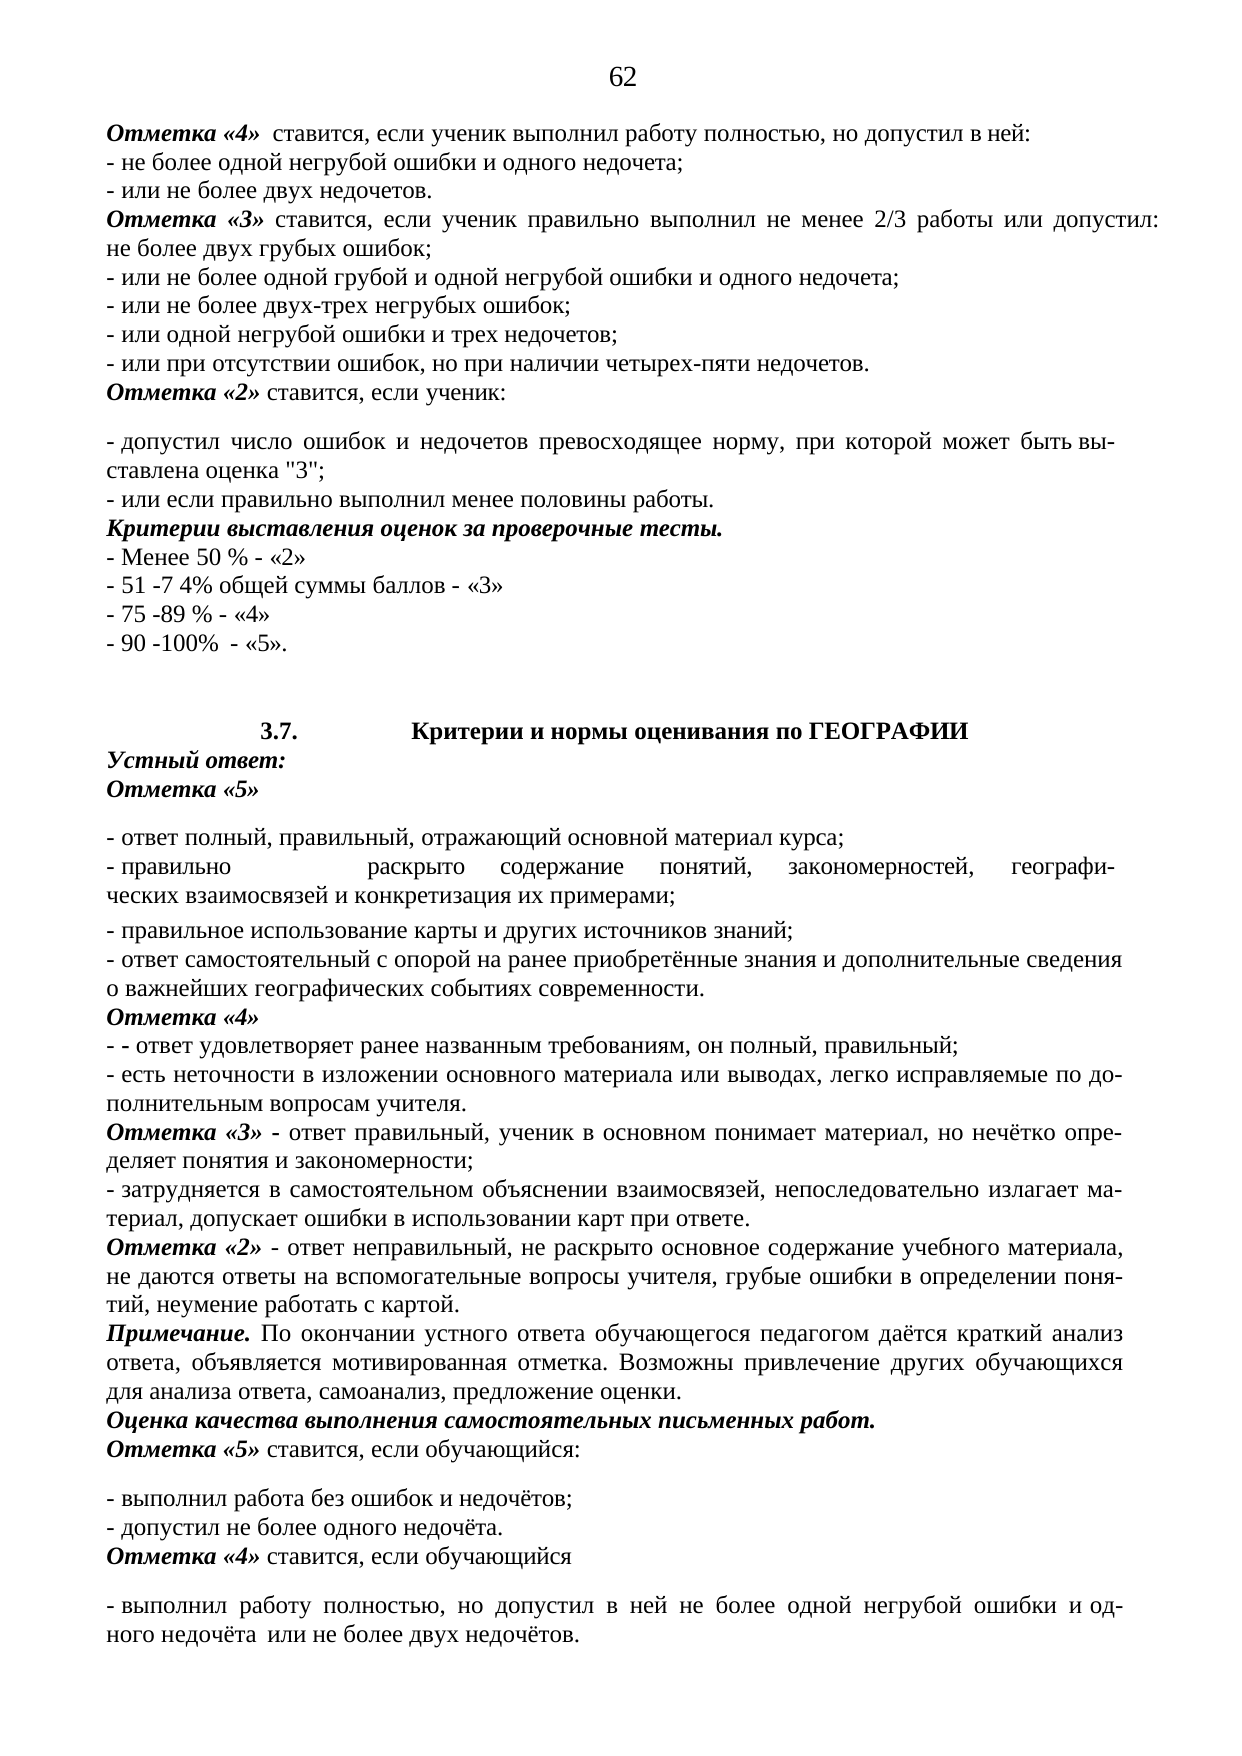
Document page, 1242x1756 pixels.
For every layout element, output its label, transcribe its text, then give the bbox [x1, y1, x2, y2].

text Отметка «3» - ответ правильный, ученик в основном понимает материал, но нечётко опре- деляет понятия и закономерности; [106, 1117, 1124, 1174]
list выполнил работу полностью, но допустил в ней не более одной негрубой ошибки и од- ного недочёта или не более двух недочётов. [106, 1591, 1124, 1648]
text Отметка «4» ставится, если ученик выполнил работу полностью, но допустил в ней: [106, 118, 1242, 147]
list не более одной негрубой ошибки и одного недочета; [106, 147, 1242, 175]
subtitle Критерии и нормы оценивания по ГЕОГРАФИИ [260, 716, 1242, 745]
list - ответ удовлетворяет ранее названным требованиям, он полный, правильный; [106, 1031, 1242, 1059]
list выполнил работа без ошибок и недочётов; [106, 1483, 1242, 1512]
list есть неточности в изложении основного материала или выводах, легко исправляемые по до- полнительным вопросам учителя. [106, 1059, 1124, 1117]
text - 75 -89 % - «4» [106, 599, 1242, 628]
list затрудняется в самостоятельном объяснении взаимосвязей, непоследовательно излагает ма- териал, допускает ошибки в использовании карт при ответе. [106, 1174, 1124, 1232]
text Отметка «2» - ответ неправильный, не раскрыто основное содержание учебного материала, не даются ответы на вспомогательные вопросы учителя, грубые ошибки в определении поня- тий, неумение работать с картой. [106, 1232, 1124, 1318]
list допустил не более одного недочёта. [106, 1512, 1242, 1541]
list или не более двух-трех негрубых ошибок; [106, 290, 1242, 319]
list 51 -7 4% общей суммы баллов - «3» [106, 571, 1242, 599]
list ответ полный, правильный, отражающий основной материал курса; [106, 822, 1242, 851]
list допустил число ошибок и недочетов превосходящее норму, при которой может быть вы- ставлена оценка "3"; [106, 426, 1124, 484]
list или одной негрубой ошибки и трех недочетов; [106, 319, 1242, 348]
list правильно раскрыто содержание понятий, закономерностей, географи- ческих взаимосвязей и конкретизация их примерами; [106, 851, 1117, 909]
list или при отсутствии ошибок, но при наличии четырех-пяти недочетов. [106, 348, 1242, 377]
list правильное использование карты и других источников знаний; [106, 915, 1242, 944]
text Оценка качества выполнения самостоятельных письменных работ. Отметка «5» ставится, если обучающийся: [106, 1406, 876, 1463]
text - Менее 50 % - «2» [106, 542, 1242, 571]
list ответ самостоятельный с опорой на ранее приобретённые знания и дополнительные сведения о важнейших географических событиях современности. [106, 944, 1124, 1001]
text - 90 -100% - «5». [106, 628, 1242, 657]
text Примечание. По окончании устного ответа обучающегося педагогом даётся краткий анализ ответа, объявляется мотивированная отметка. Возможны привлечение других обучающихся для анализа ответа, самоанализ, предложение оценки. [106, 1318, 1124, 1404]
text Отметка «2» ставится, если ученик: [106, 377, 1242, 406]
text Отметка «4» ставится, если обучающийся [106, 1541, 1242, 1570]
subtitle Устный ответ: [106, 745, 1242, 773]
list или если правильно выполнил менее половины работы. [106, 484, 1242, 513]
list или не более одной грубой и одной негрубой ошибки и одного недочета; [106, 262, 1242, 290]
subtitle Отметка «4» [106, 1003, 1242, 1031]
list или не более двух недочетов. [106, 175, 1242, 204]
subtitle Критерии выставления оценок за проверочные тесты. [106, 514, 1242, 542]
text Отметка «5» [106, 774, 1242, 802]
text Отметка «3» ставится, если ученик правильно выполнил не менее 2/3 работы или допустил: не более двух грубых ошибок; [106, 204, 1184, 262]
